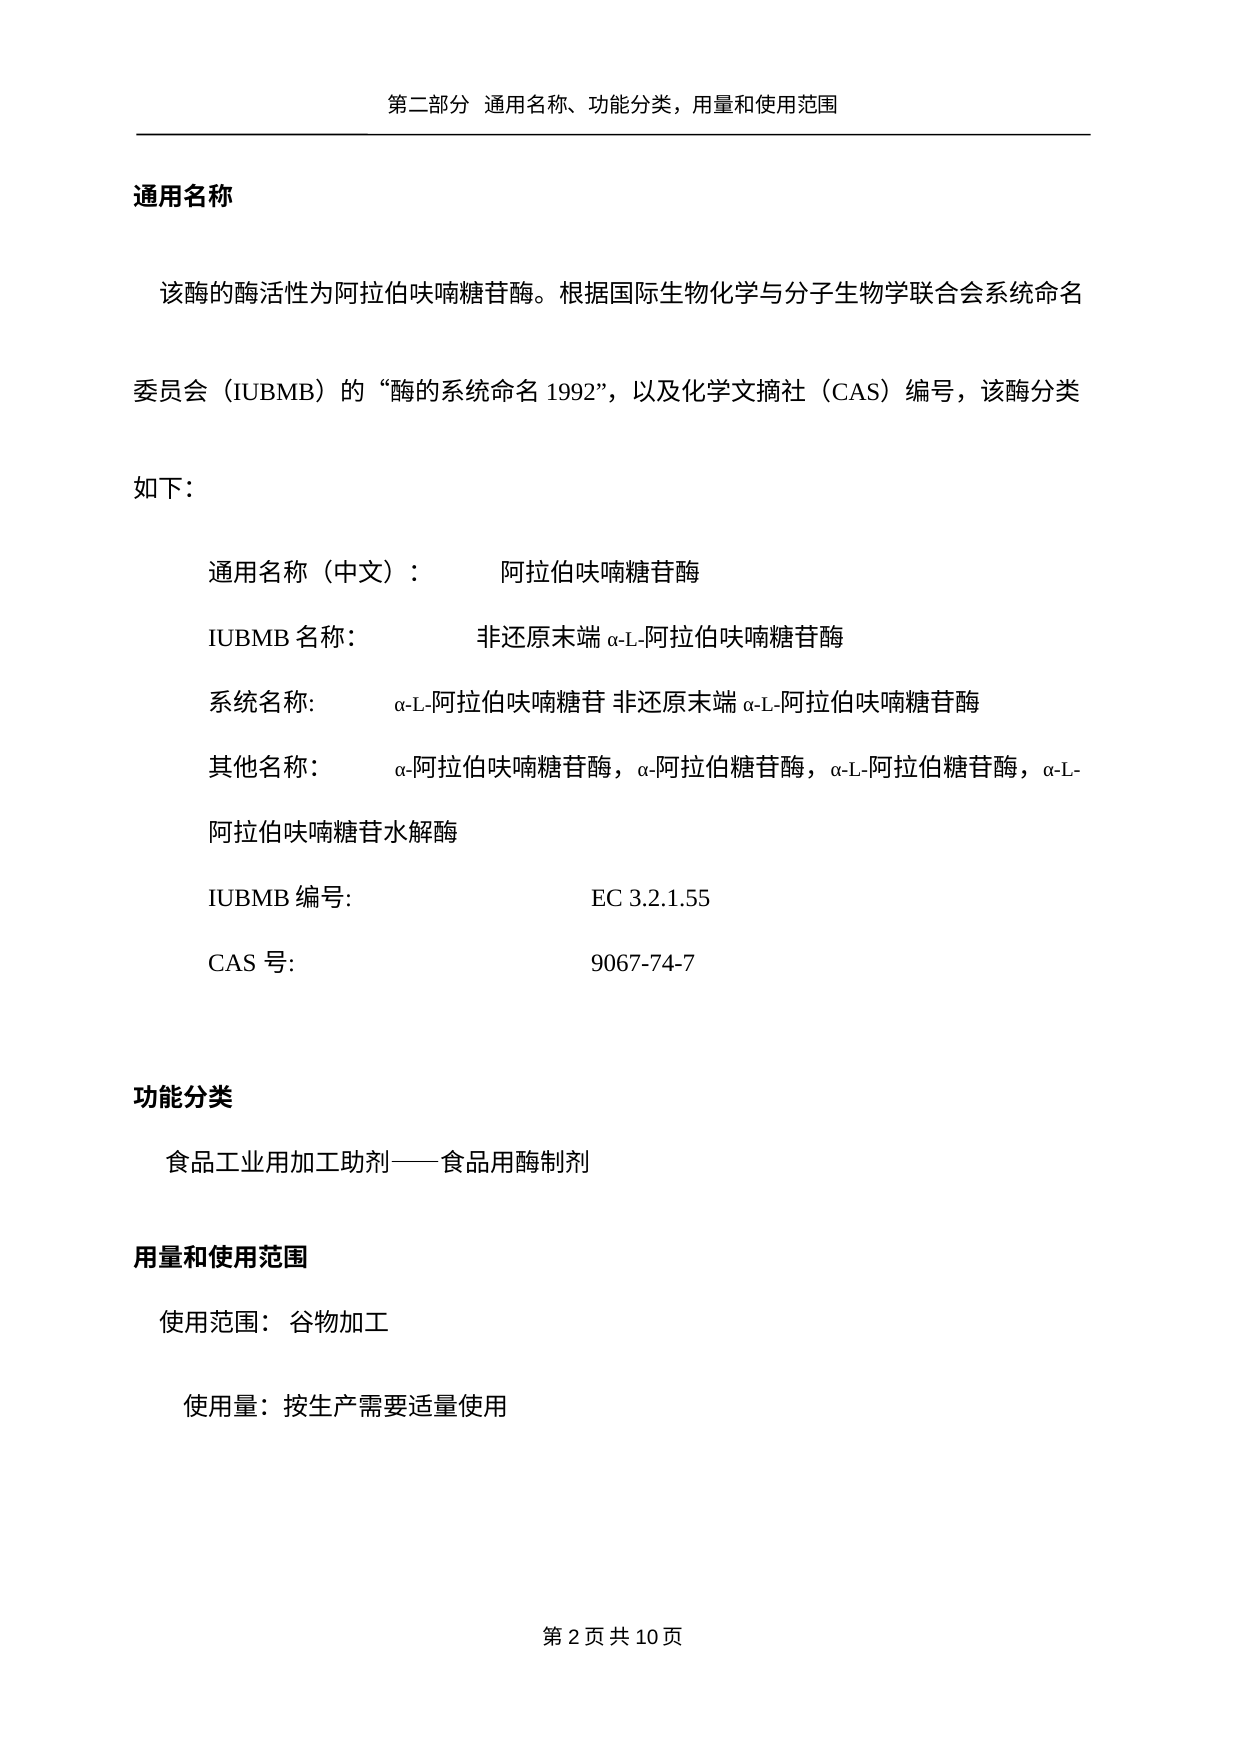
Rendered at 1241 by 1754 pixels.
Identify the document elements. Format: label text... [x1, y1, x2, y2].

list 使用范围： 谷物加工 [133, 1288, 1093, 1353]
text CAS 号: 9067-74-7 [208, 928, 1093, 993]
subtitle 用量和使用范围 [133, 1223, 1093, 1288]
subtitle 功能分类 [133, 1063, 1093, 1128]
text 通用名称（中文）： 阿拉伯呋喃糖苷酶 [208, 538, 1093, 603]
text 其他名称： α-阿拉伯呋喃糖苷酶，α-阿拉伯糖苷酶，α-L-阿拉伯糖苷酶，α-L-阿拉伯呋喃糖苷水解酶 [208, 733, 1093, 863]
text 系统名称: α-L-阿拉伯呋喃糖苷 非还原末端 α-L-阿拉伯呋喃糖苷酶 [133, 668, 1093, 733]
text IUBMB名称： 非还原末端 α-L-阿拉伯呋喃糖苷酶 [208, 603, 1093, 668]
list 食品工业用加工助剂——食品用酶制剂 [133, 1128, 1093, 1193]
text IUBMB编号: EC 3.2.1.55 [208, 863, 1093, 928]
list 使用量：按生产需要适量使用 [133, 1372, 1093, 1437]
text 该酶的酶活性为阿拉伯呋喃糖苷酶。根据国际生物化学与分子生物学联合会系统命名委员会（IUBMB）的“酶的系统命名 1992”，以及化学文摘社（CAS）编号，该酶分类如下： [133, 259, 1093, 519]
subtitle 通用名称 [133, 162, 1093, 227]
